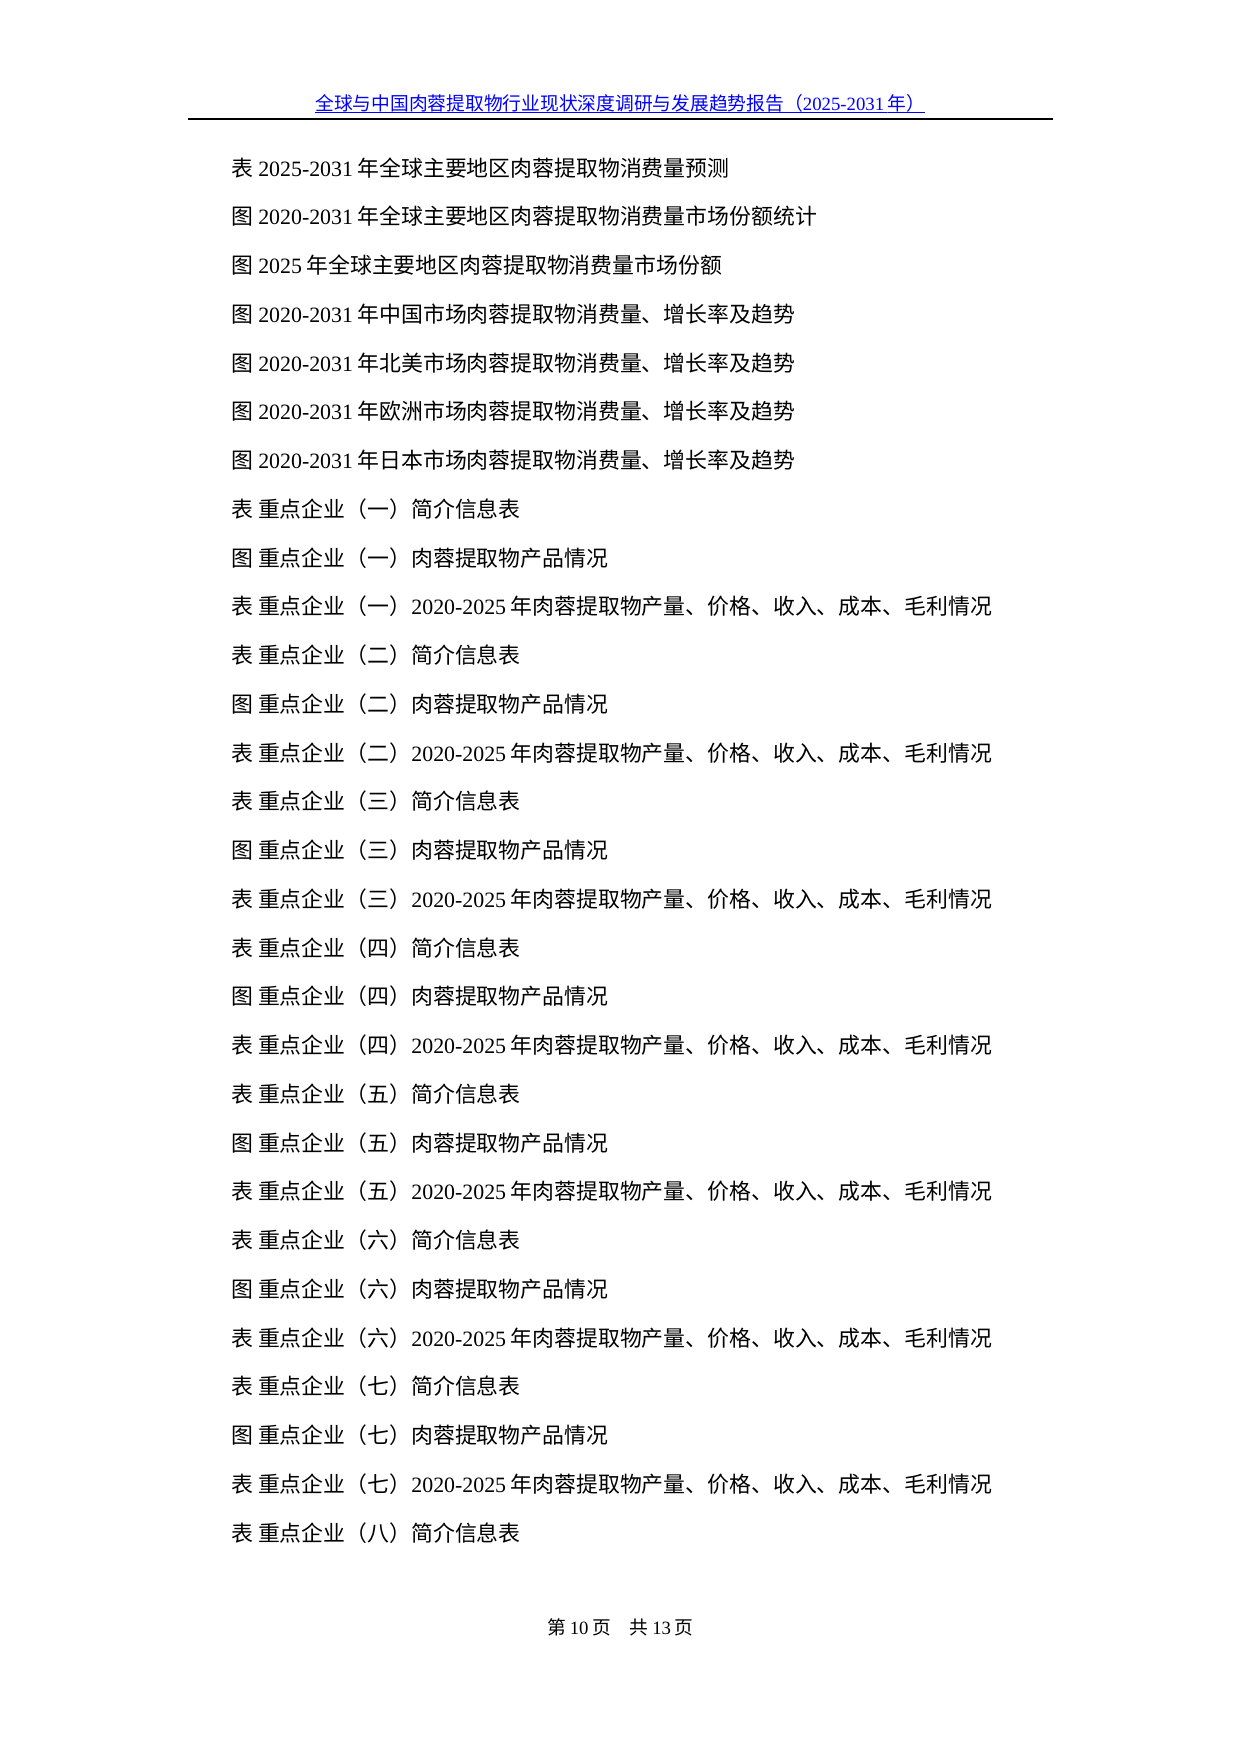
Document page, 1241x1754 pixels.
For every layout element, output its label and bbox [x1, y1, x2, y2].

text [187, 150, 1053, 1548]
